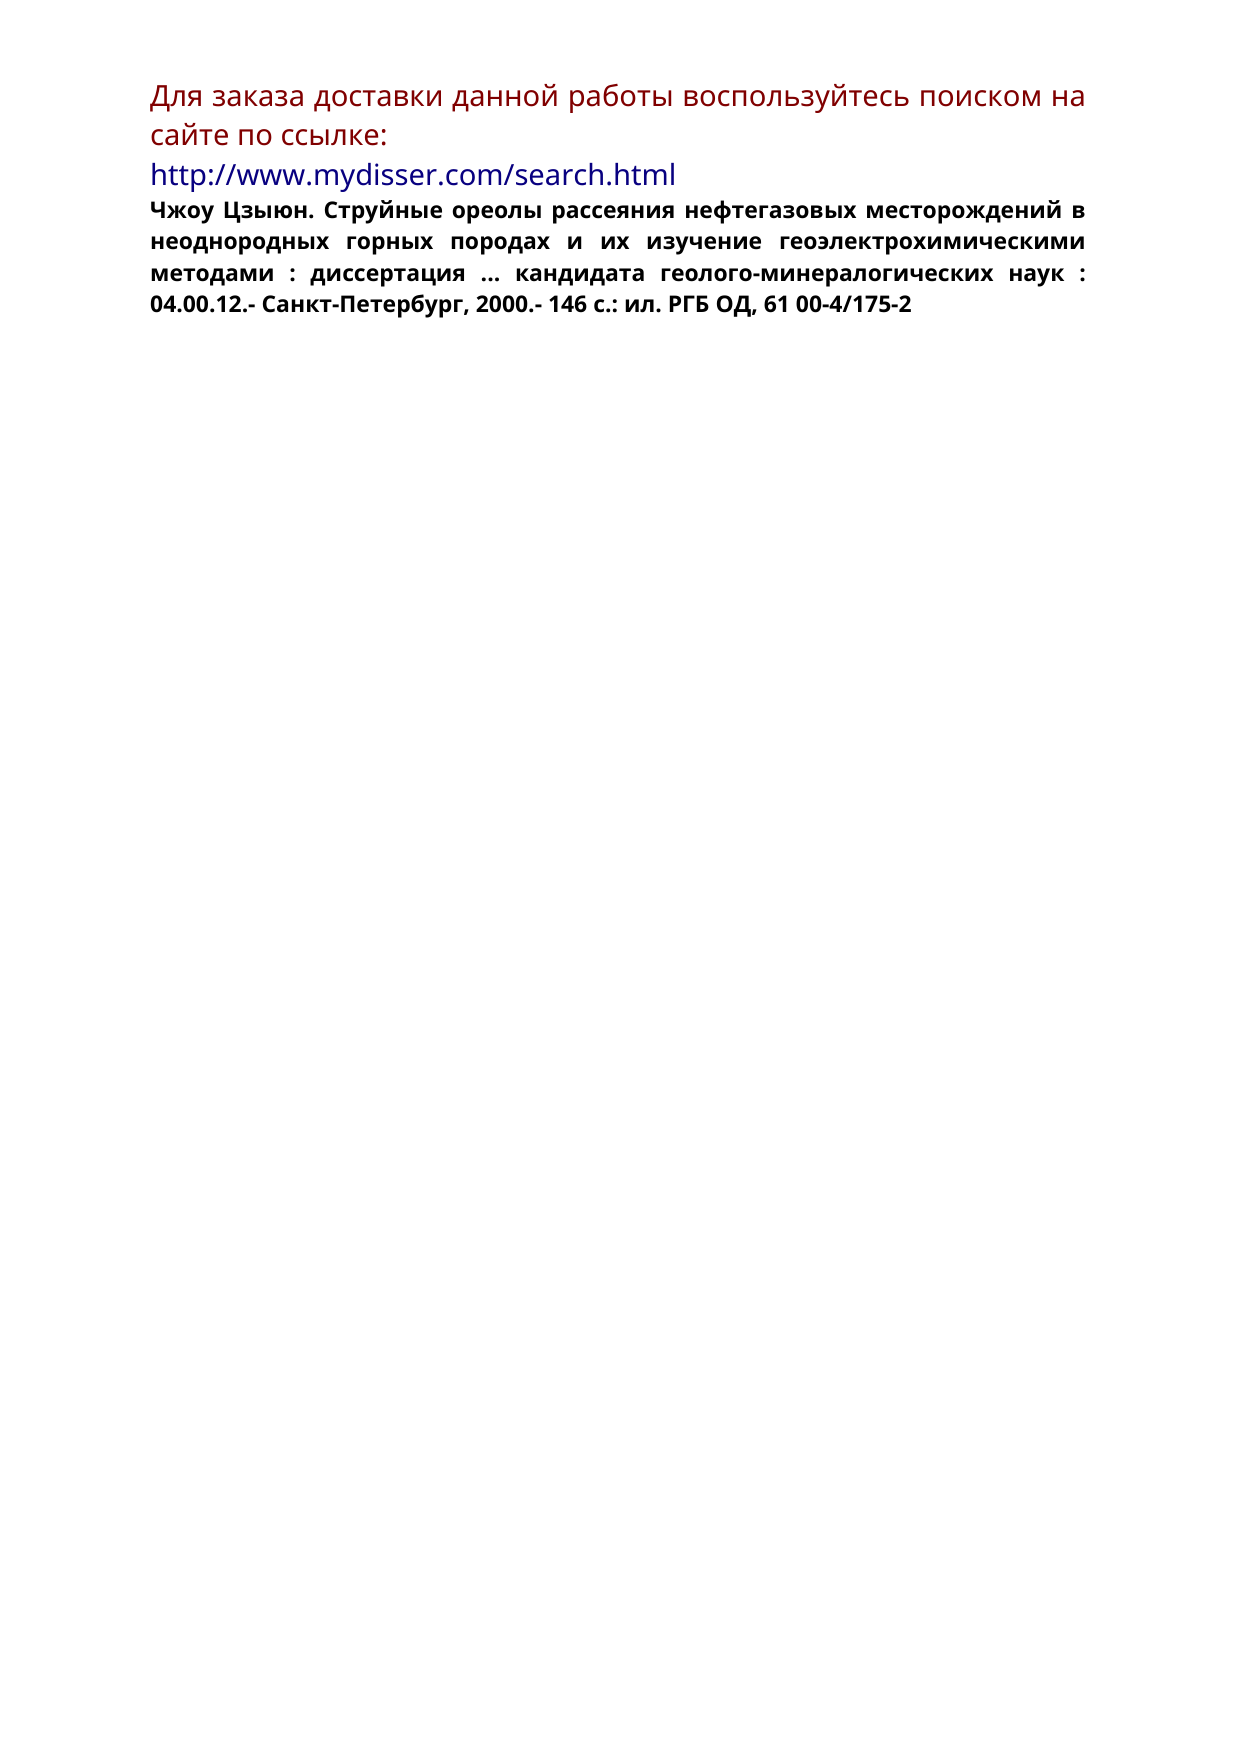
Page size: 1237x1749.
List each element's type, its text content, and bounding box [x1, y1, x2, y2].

text Чжоу Цзыюн. Струйные ореолы рассеяния нефтегазовых месторождений в неоднородных горных породах и их изучение геоэлектрохимическими методами : диссертация ... кандидата геолого-минералогических наук : 04.00.12.- Санкт-Петербург, 2000.- 146 с.: ил. РГБ ОД, 61 00-4/175-2 [150, 194, 1086, 319]
